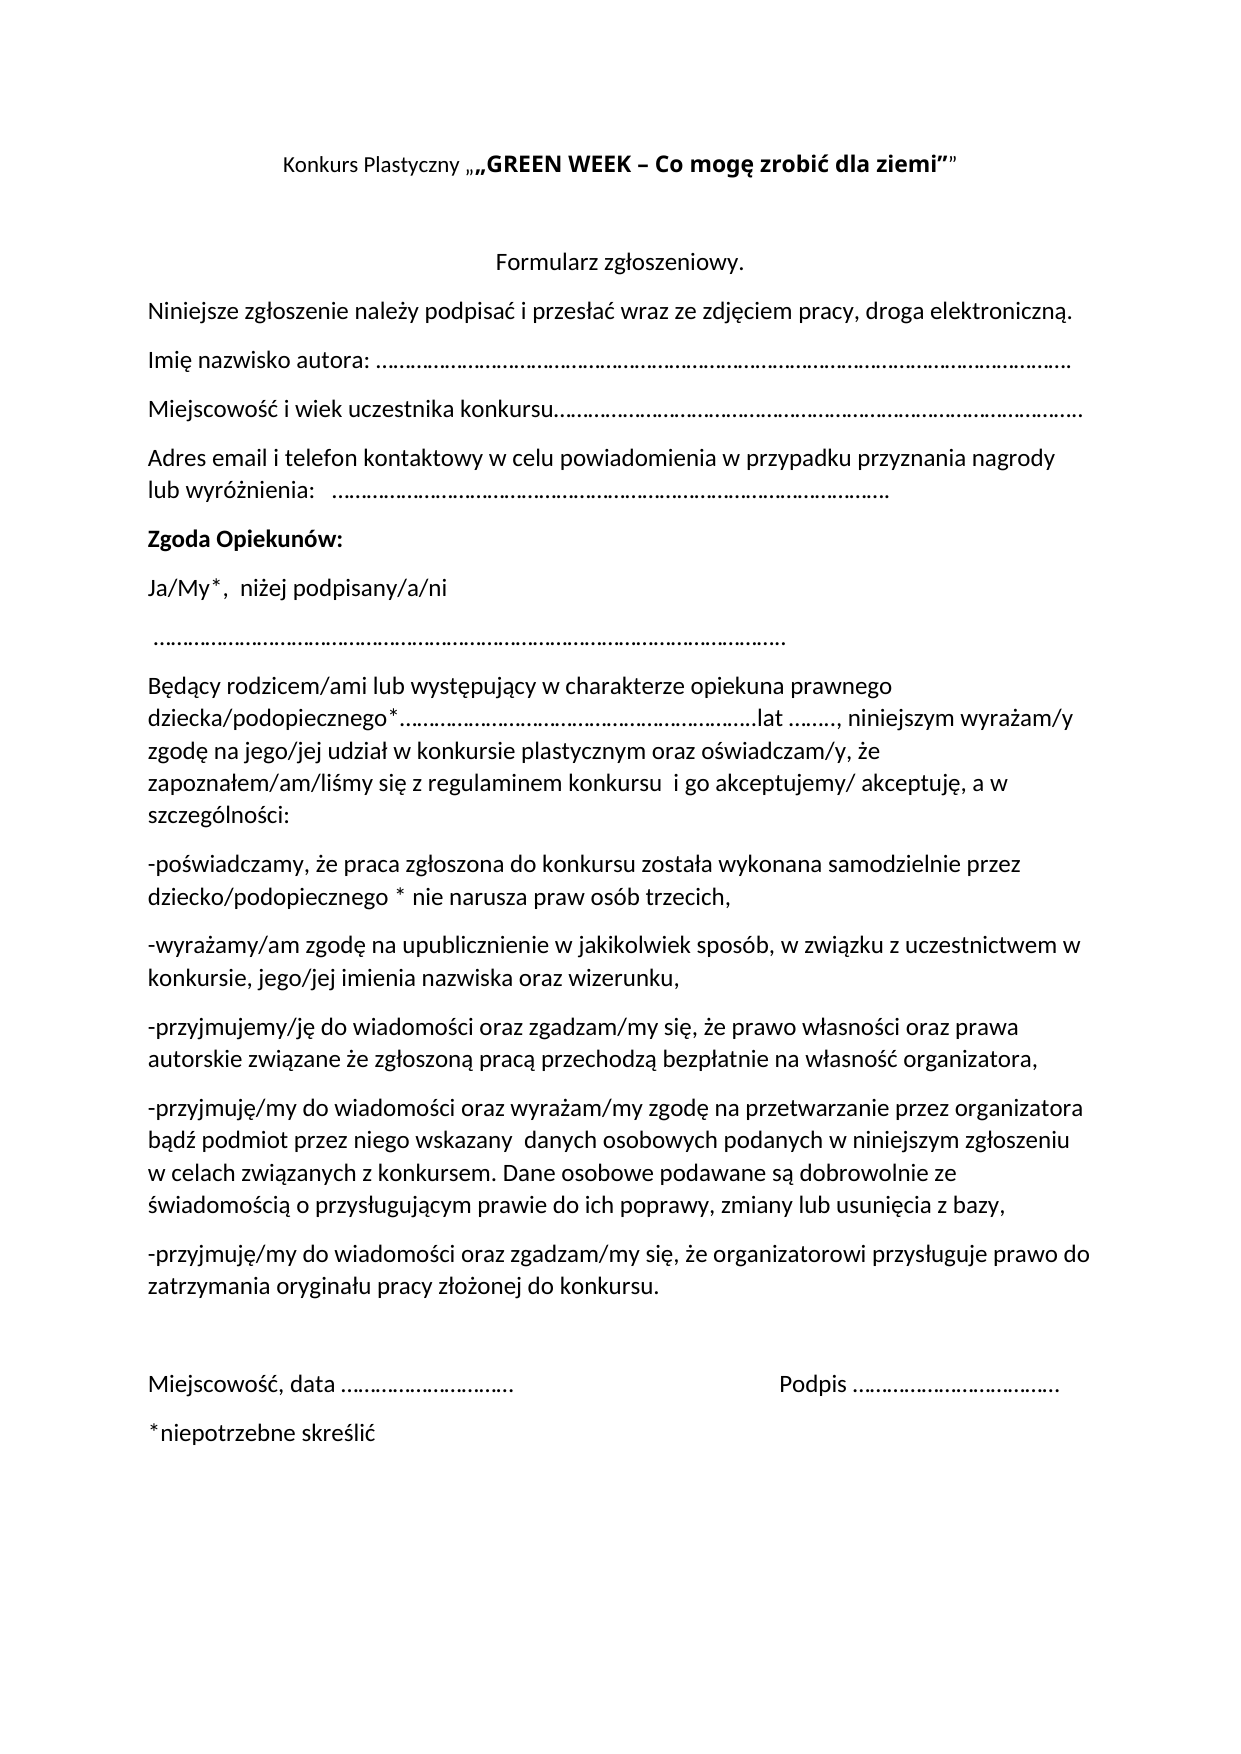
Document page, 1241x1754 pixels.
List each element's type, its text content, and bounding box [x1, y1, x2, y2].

text -wyrażamy/am zgodę na upublicznienie w jakikolwiek sposób, w związku z uczestnictwem w konkursie, jego/jej imienia nazwiska oraz wizerunku, [148, 930, 1093, 992]
text Niniejsze zgłoszenie należy podpisać i przesłać wraz ze zdjęciem pracy, droga elektroniczną. [148, 295, 1093, 326]
text ……………………………………………………………………………………………….. [148, 621, 1093, 652]
text Formularz zgłoszeniowy. [148, 246, 1093, 277]
text *niepotrzebne skreślić [148, 1417, 1093, 1448]
text Konkurs Plastyczny „„GREEN WEEK – Co mogę zrobić dla ziemi”” [148, 148, 475, 179]
text Miejscowość, data ………………………… Podpis ……………………………… [148, 1368, 1093, 1399]
text Konkurs Plastyczny „„GREEN WEEK – Co mogę zrobić dla ziemi”” [948, 148, 1093, 179]
text -przyjmuję/my do wiadomości oraz zgadzam/my się, że organizatorowi przysługuje prawo do zatrzymania oryginału pracy złożonej do konkursu. [148, 1238, 1093, 1301]
text Imię nazwisko autora: …………………………………………………………………………………………………………. [148, 344, 1093, 375]
text -poświadczamy, że praca zgłoszona do konkursu została wykonana samodzielnie przez dziecko/podopiecznego * nie narusza praw osób trzecich, [148, 848, 1093, 911]
text -przyjmuję/my do wiadomości oraz wyrażam/my zgodę na przetwarzanie przez organizatora bądź podmiot przez niego wskazany danych osobowych podanych w niniejszym zgłoszeniu w celach związanych z konkursem. Dane osobowe podawane są dobrowolnie ze świadomością o przysługującym prawie do ich poprawy, zmiany lub usunięcia z bazy, [148, 1092, 1093, 1219]
text Adres email i telefon kontaktowy w celu powiadomienia w przypadku przyznania nagrody lub wyróżnienia: ……………………………………………………………………………………. [148, 442, 1093, 505]
text Ja/My*, niżej podpisany/a/ni [148, 572, 1093, 603]
text Miejscowość i wiek uczestnika konkursu……………………………………………………………………………….. [148, 393, 1093, 424]
text Będący rodzicem/ami lub występujący w charakterze opiekuna prawnego dziecka/podopiecznego*……………………………………………………..lat …….., niniejszym wyrażam/y zgodę na jego/jej udział w konkursie plastycznym oraz oświadczam/y, że zapoznałem/am/liśmy się z regulaminem konkursu i go akceptujemy/ akceptuję, a w szczególności: [148, 670, 1093, 830]
text -przyjmujemy/ję do wiadomości oraz zgadzam/my się, że prawo własności oraz prawa autorskie związane że zgłoszoną pracą przechodzą bezpłatnie na własność organizatora, [148, 1011, 1093, 1074]
text Zgoda Opiekunów: [148, 523, 1093, 554]
